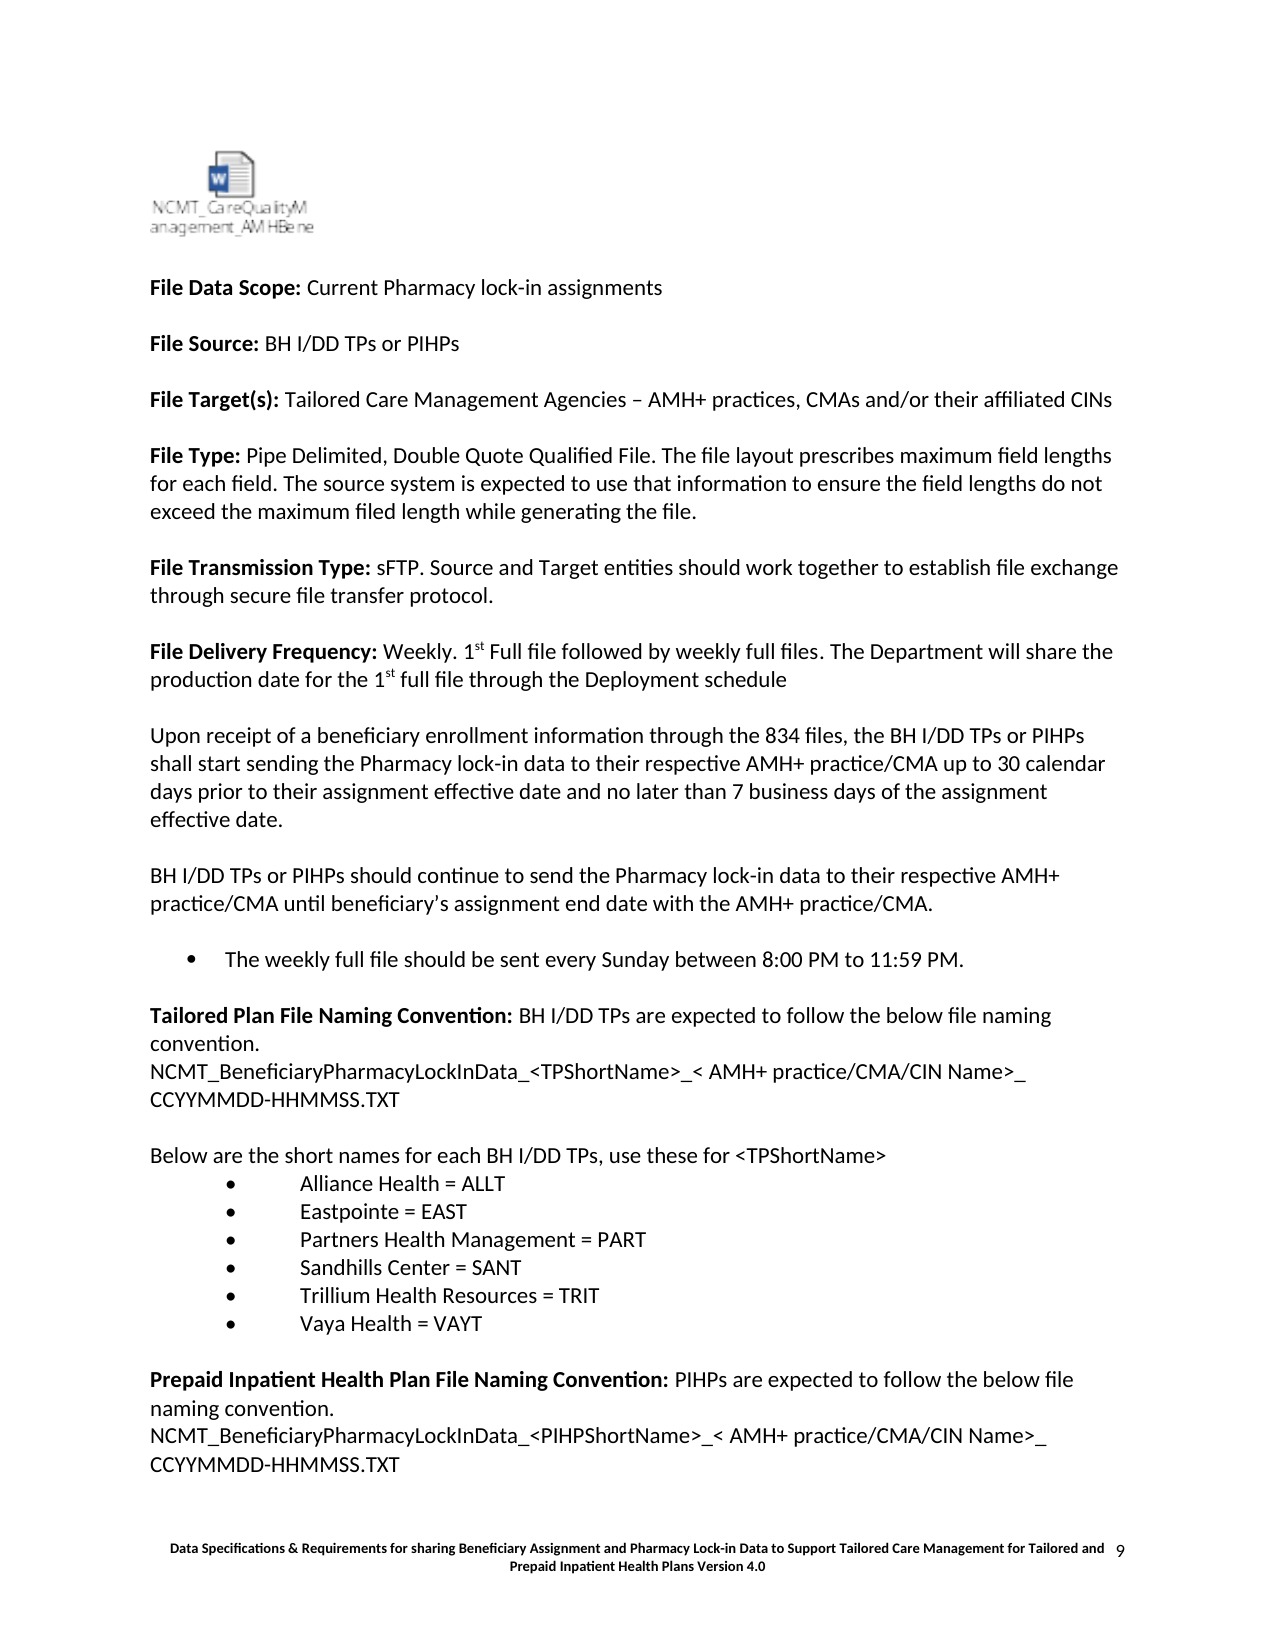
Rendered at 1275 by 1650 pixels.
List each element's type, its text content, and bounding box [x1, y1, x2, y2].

text Upon receipt of a beneficiary enrollment information through the 834 files, the BH I/DD TPs or PIHPs shall start sending the Pharmacy lock-in data to their respective AMH+ practice/CMA up to 30 calendar days prior to their assignment effective date and no later than 7 business days of the assignment effective date. [150, 721, 1125, 833]
text NCMT_BeneficiaryPharmacyLockInData_<TPShortName>_< AMH+ practice/CMA/CIN Name>_ CCYYMMDD-HHMMSS.TXT [150, 1057, 1125, 1113]
text File Data Scope: Current Pharmacy lock-in assignments [150, 273, 1125, 301]
text • Sandhills Center = SANT [150, 1253, 1125, 1282]
text • Eastpointe = EAST [150, 1197, 1125, 1226]
text Tailored Plan File Naming Convention: BH I/DD TPs are expected to follow the below file naming convention. [150, 1001, 1125, 1057]
text • Trillium Health Resources = TRIT [150, 1282, 1125, 1309]
text File Transmission Type: sFTP. Source and Target entities should work together to establish file exchange through secure file transfer protocol. [150, 553, 1125, 609]
list The weekly full file should be sent every Sunday between 8:00 PM to 11:59 PM. [187, 945, 1125, 973]
text File Target(s): Tailored Care Management Agencies – AMH+ practices, CMAs and/or their affiliated CINs [150, 385, 1125, 413]
text Below are the short names for each BH I/DD TPs, use these for <TPShortName> [150, 1141, 1125, 1169]
text • Partners Health Management = PART [150, 1226, 1125, 1253]
text File Type: Pipe Delimited, Double Quote Qualified File. The file layout prescribes maximum field lengths for each field. The source system is expected to use that information to ensure the field lengths do not exceed the maximum filed length while generating the file. [150, 441, 1125, 525]
text File Source: BH I/DD TPs or PIHPs [150, 329, 1125, 357]
text NCMT_BeneficiaryPharmacyLockInData_<PIHPShortName>_< AMH+ practice/CMA/CIN Name>_ CCYYMMDD-HHMMSS.TXT [150, 1422, 1125, 1478]
text • Vaya Health = VAYT [225, 1309, 1125, 1338]
text Prepaid Inpatient Health Plan File Naming Convention: PIHPs are expected to follow the below file naming convention. [150, 1366, 1125, 1422]
text • Alliance Health = ALLT [150, 1169, 1125, 1197]
text File Delivery Frequency: Weekly. 1st Full file followed by weekly full files. The Department will share the production date for the 1st full file through the Deployment schedule [150, 637, 1125, 693]
text BH I/DD TPs or PIHPs should continue to send the Pharmacy lock-in data to their respective AMH+ practice/CMA until beneficiary’s assignment end date with the AMH+ practice/CMA. [150, 861, 1125, 917]
